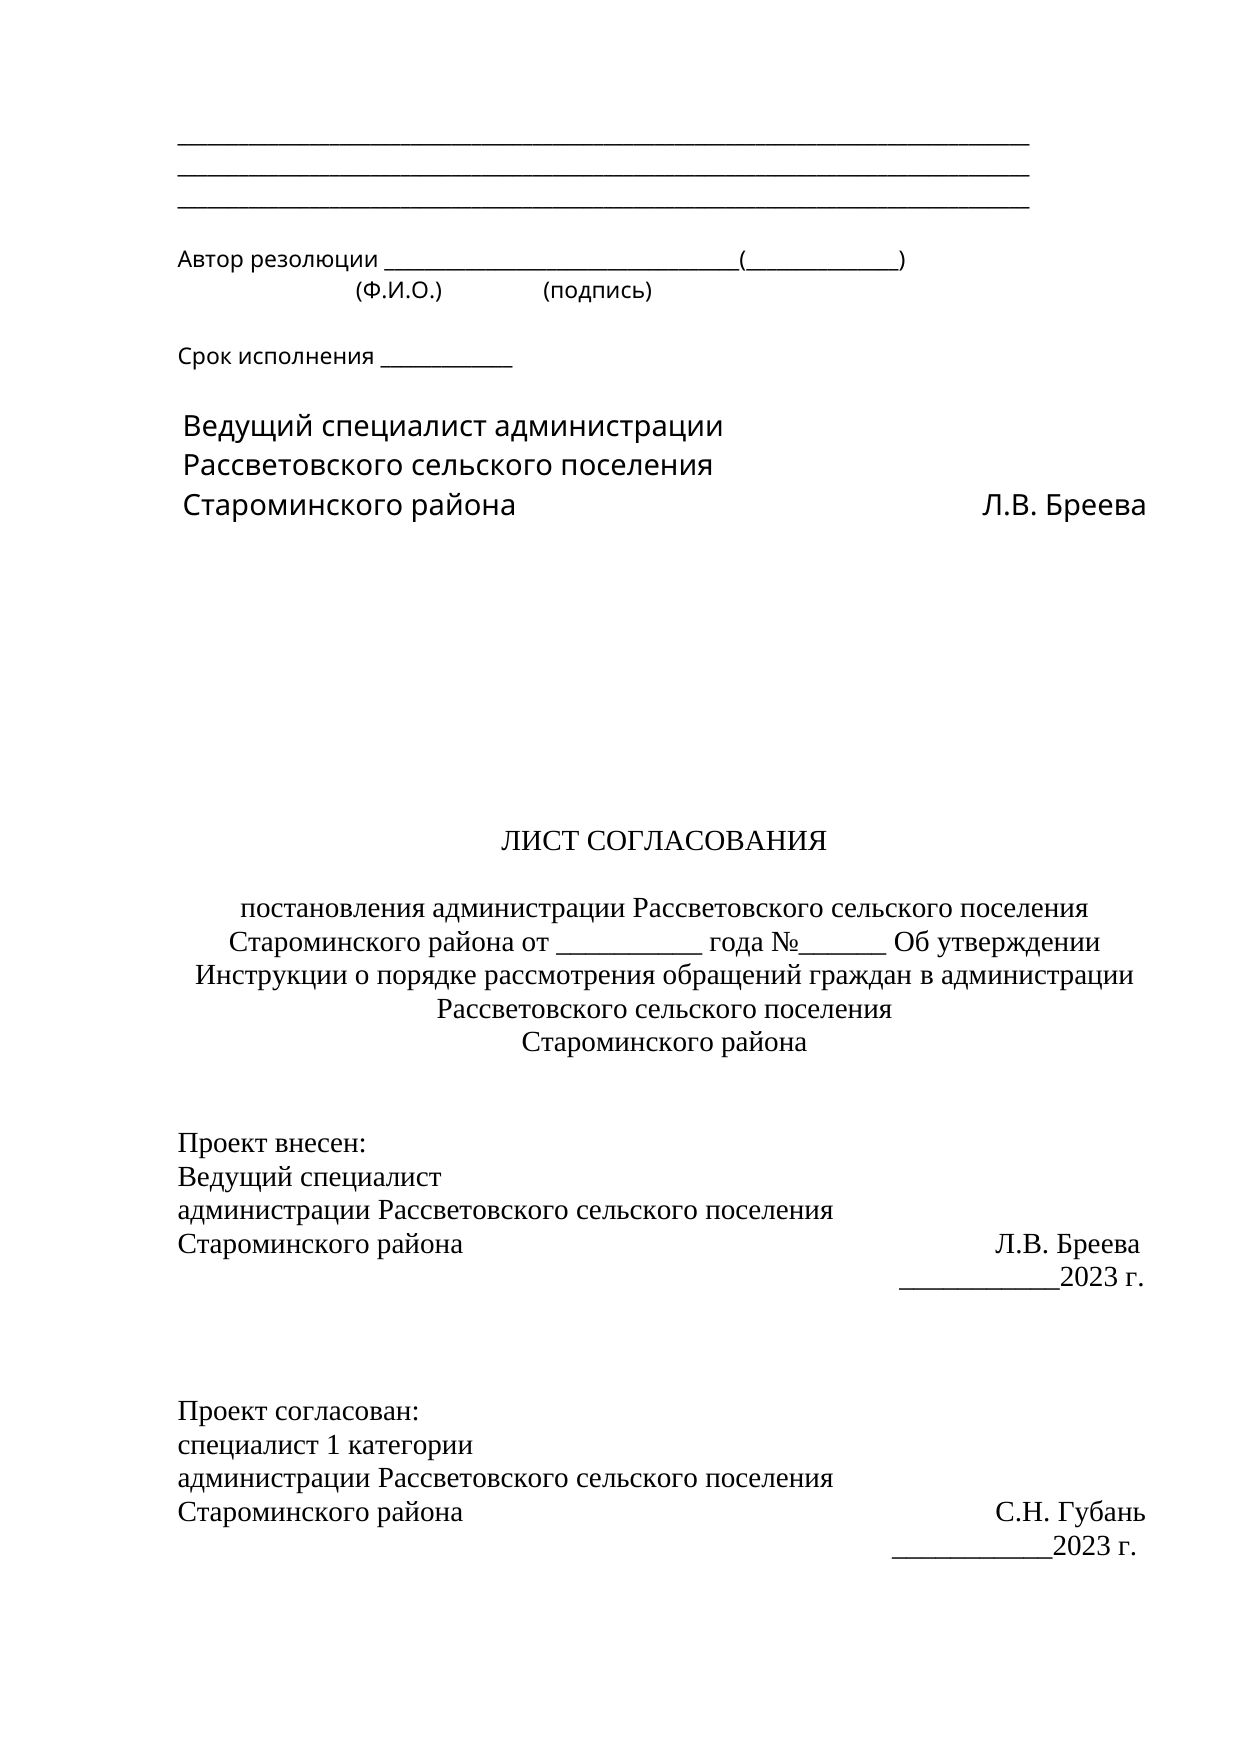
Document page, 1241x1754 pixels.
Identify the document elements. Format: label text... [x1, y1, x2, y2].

text Срок исполнения _____________ [177, 340, 1152, 371]
text ____________________________________________________________________________________ [177, 181, 1152, 212]
text постановления администрации Рассветовского сельского поселения Староминского района от __________ года №______ Об утверждении Инструкции о порядке рассмотрения обращений граждан в администрации Рассветовского сельского поселения [177, 890, 1152, 1024]
text администрации Рассветовского сельского поселения [177, 1461, 1152, 1494]
text администрации Рассветовского сельского поселения [177, 1192, 1152, 1226]
text Староминского района Л.В. Бреева [177, 1226, 1152, 1259]
text Староминского района [177, 1024, 1152, 1058]
text специалист 1 категории [177, 1427, 1152, 1461]
text ___________2023 г. [177, 1528, 1152, 1561]
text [177, 118, 1152, 149]
text ЛИСТ СОГЛАСОВАНИЯ [177, 823, 1152, 857]
text Ведущий специалист [177, 1159, 1152, 1192]
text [177, 149, 1152, 181]
text (Ф.И.О.) (подпись) [177, 274, 1152, 306]
text Староминского района С.Н. Губань [177, 1494, 1152, 1528]
text Автор резолюции ___________________________________(_______________) [177, 243, 1152, 274]
table_header Ведущий специалист администрации Рассветовского сельского поселения Староминского района [183, 405, 824, 524]
table_header Л.В. Бреева [824, 405, 1147, 524]
text Проект согласован: [177, 1393, 1152, 1427]
text ___________2023 г. [177, 1259, 1152, 1293]
text Проект внесен: [177, 1125, 1152, 1159]
